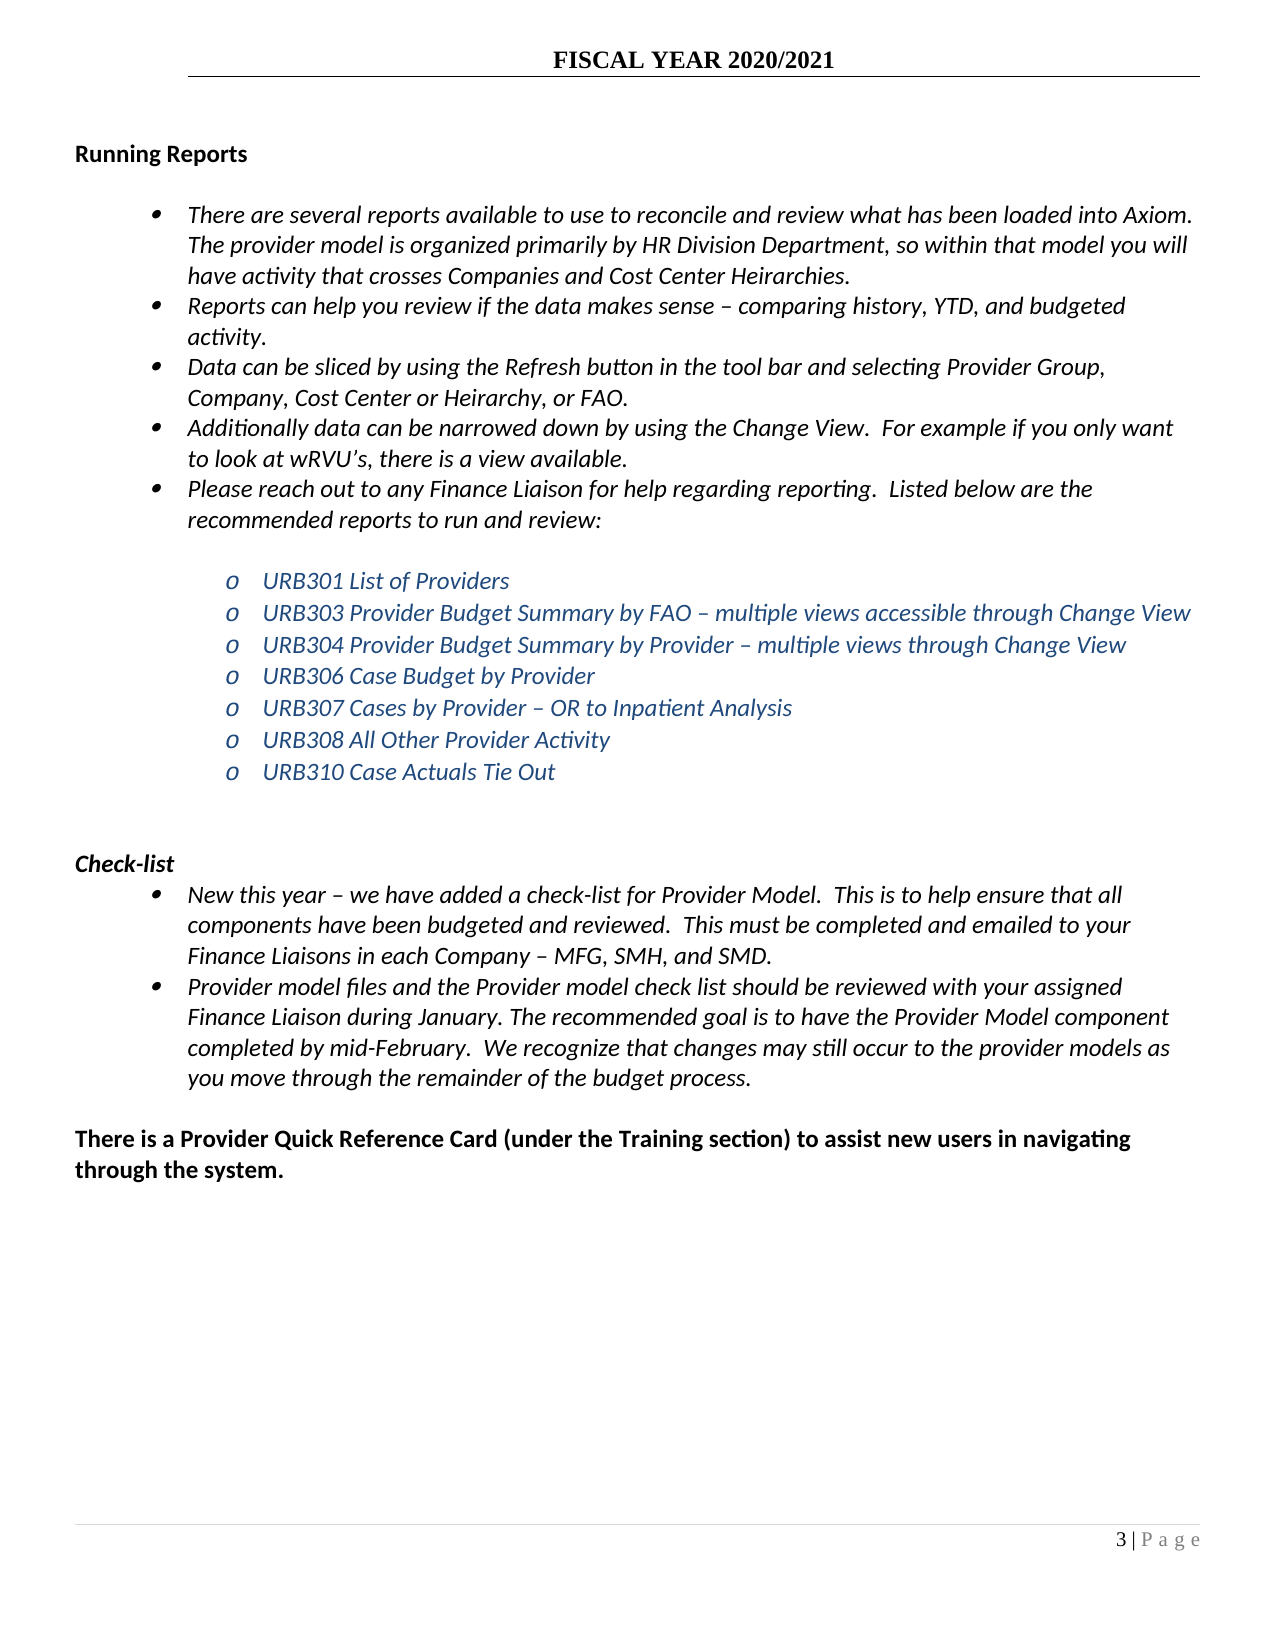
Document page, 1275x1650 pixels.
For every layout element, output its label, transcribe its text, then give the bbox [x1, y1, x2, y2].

list Provider model files and the Provider model check list should be reviewed with your assigned Finance Liaison during January. The recommended goal is to have the Provider Model component completed by mid-February. We recognize that changes may still occur to the provider models as you move through the remainder of the budget process. [150, 971, 1200, 1093]
text There is a Provider Quick Reference Card (under the Training section) to assist new users in navigating through the system. [75, 1123, 1200, 1184]
list URB310 Case Actuals Tie Out [225, 756, 1200, 788]
list URB303 Provider Budget Summary by FAO – multiple views accessible through Change View [225, 597, 1200, 629]
list URB306 Case Budget by Provider [225, 661, 1200, 692]
text Check-list [75, 849, 1200, 879]
list URB308 All Other Provider Activity [225, 724, 1200, 756]
list URB304 Provider Budget Summary by Provider – multiple views through Change View [225, 629, 1200, 661]
list URB301 List of Providers [225, 565, 1200, 597]
list Additionally data can be narrowed down by using the Change View. For example if you only want to look at wRVU’s, there is a view available. [150, 413, 1200, 474]
list Data can be sliced by using the Refresh button in the tool bar and selecting Provider Group, Company, Cost Center or Heirarchy, or FAO. [150, 352, 1200, 413]
list New this year – we have added a check-list for Provider Model. This is to help ensure that all components have been budgeted and reviewed. This must be completed and emailed to your Finance Liaisons in each Company – MFG, SMH, and SMD. [150, 879, 1200, 971]
list URB307 Cases by Provider – OR to Inpatient Analysis [225, 692, 1200, 724]
list Reports can help you review if the data makes sense – comparing history, YTD, and budgeted activity. [150, 291, 1200, 352]
list There are several reports available to use to reconcile and review what has been loaded into Axiom. The provider model is organized primarily by HR Division Department, so within that model you will have activity that crosses Companies and Cost Center Heirarchies. [150, 199, 1200, 291]
list FISCAL YEAR 2020/2021 [187, 45, 1200, 77]
text Running Reports [75, 138, 1200, 168]
list Please reach out to any Finance Liaison for help regarding reporting. Listed below are the recommended reports to run and review: [150, 474, 1200, 535]
